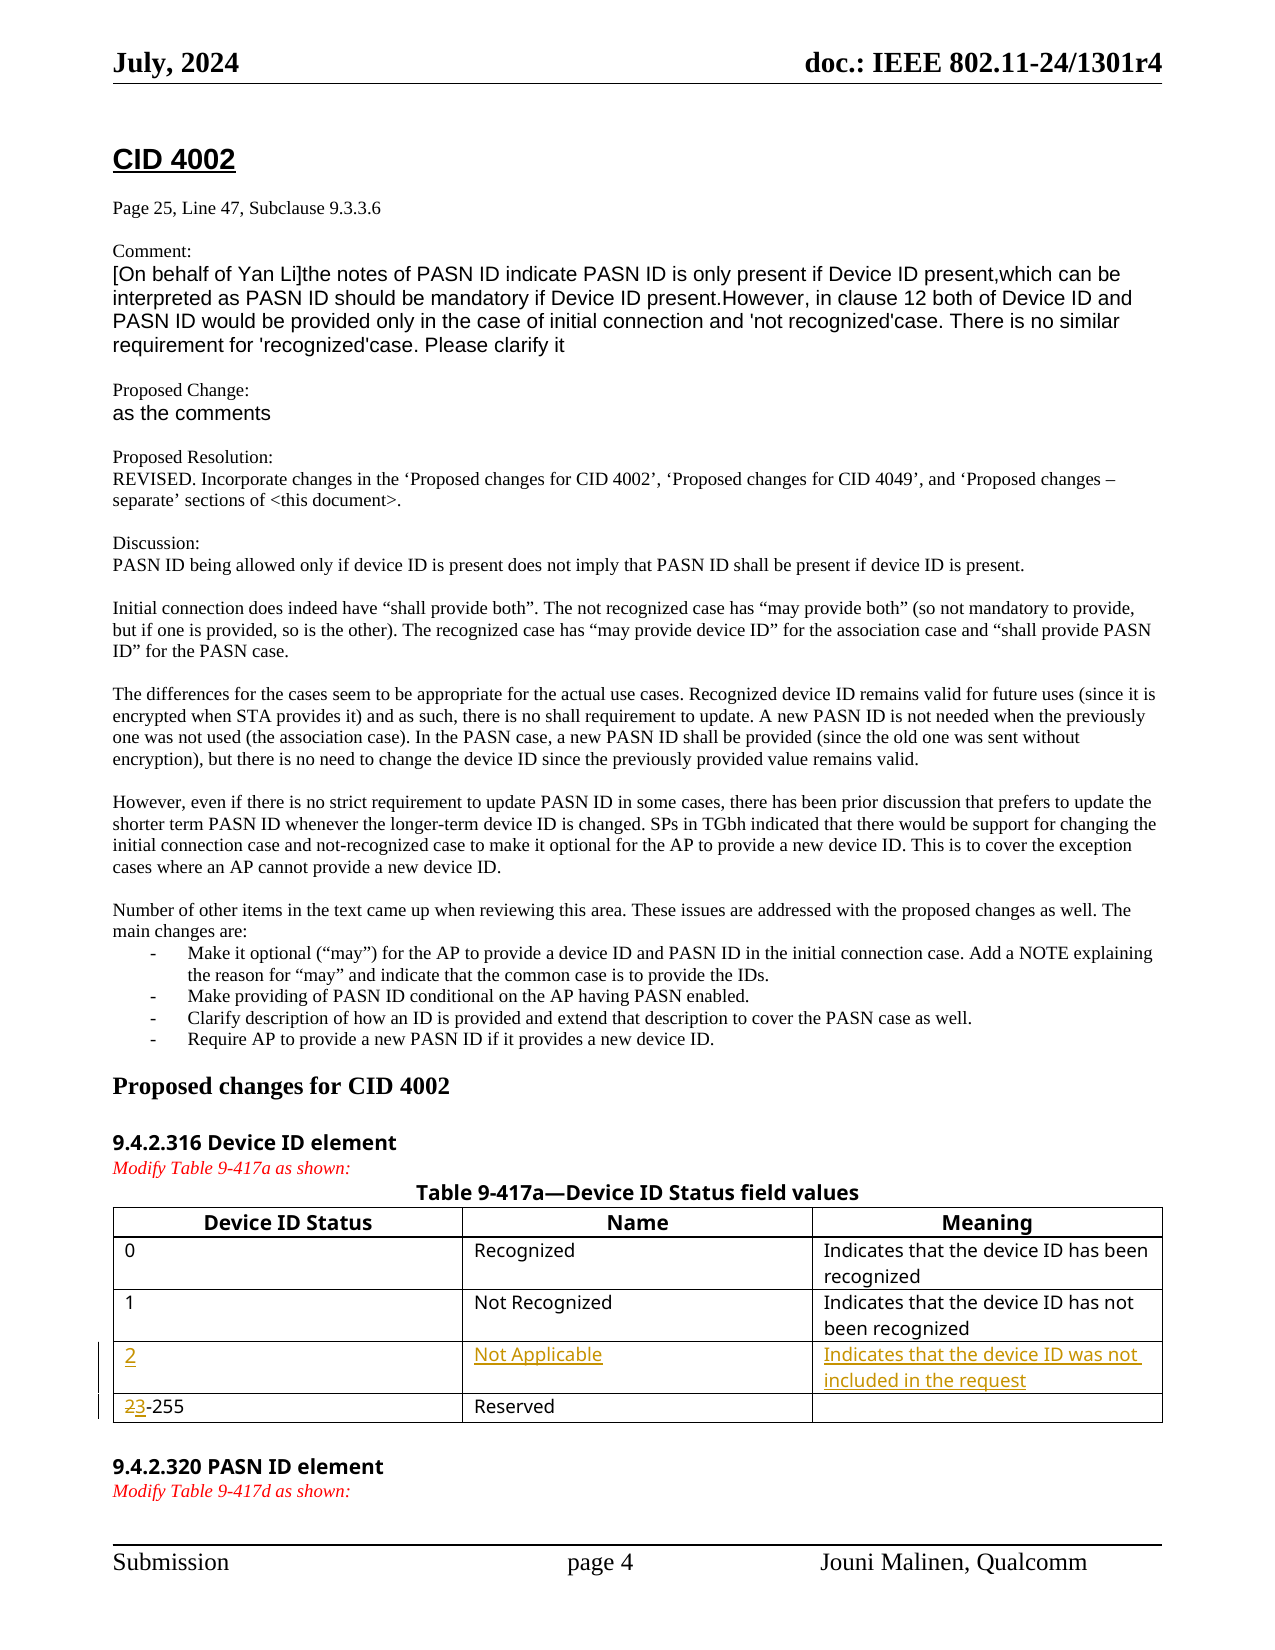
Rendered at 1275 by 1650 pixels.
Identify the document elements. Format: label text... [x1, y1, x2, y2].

text Page 25, Line 47, Subclause 9.3.3.6 [112, 197, 1162, 218]
text Proposed Change: [112, 379, 1162, 400]
table_header Device ID Status [114, 1208, 462, 1236]
text 9.4.2.316 Device ID element [112, 1128, 1162, 1157]
text However, even if there is no strict requirement to update PASN ID in some cases, there has been prior discussion that prefers to update the shorter term PASN ID whenever the longer-term device ID is changed. SPs in TGbh indicated that there would be support for changing the initial connection case and not-recognized case to make it optional for the AP to provide a new device ID. This is to cover the exception cases where an AP cannot provide a new device ID. [112, 791, 1162, 877]
text Comment: [112, 240, 1162, 261]
text [On behalf of Yan Li]the notes of PASN ID indicate PASN ID is only present if Device ID present,which can be interpreted as PASN ID should be mandatory if Device ID present.However, in clause 12 both of Device ID and PASN ID would be provided only in the case of initial connection and 'not recognized'case. There is no similar requirement for 'recognized'case. Please clarify it [112, 261, 1162, 357]
text PASN ID being allowed only if device ID is present does not imply that PASN ID shall be present if device ID is present. [112, 554, 1162, 575]
text Modify Table 9-417a as shown: [112, 1157, 1162, 1178]
subtitle CID 4002 [112, 142, 1162, 175]
table_cell Reserved [463, 1394, 812, 1422]
table_cell Indicates that the device ID has been recognized [813, 1238, 1162, 1288]
list Make providing of PASN ID conditional on the AP having PASN enabled. [150, 985, 1162, 1007]
text Number of other items in the text came up when reviewing this area. These issues are addressed with the proposed changes as well. The main changes are: [112, 899, 1162, 942]
table_cell [463, 1342, 812, 1393]
table_cell Indicates that the device ID has not been recognized [813, 1290, 1162, 1341]
table_cell 0 [114, 1238, 462, 1288]
text Modify Table 9-417d as shown: [112, 1480, 1162, 1502]
table_cell Recognized [463, 1238, 812, 1288]
table_cell -255 [114, 1394, 462, 1422]
text 9.4.2.320 PASN ID element [112, 1452, 1162, 1480]
table_cell 1 [114, 1290, 462, 1341]
table_cell [813, 1394, 1162, 1422]
text Proposed Resolution: [112, 446, 1162, 467]
text Table 9-417a—Device ID Status field values [112, 1178, 1162, 1207]
list Make it optional (“may”) for the AP to provide a device ID and PASN ID in the initial connection case. Add a NOTE explaining the reason for “may” and indicate that the common case is to provide the IDs. [150, 942, 1162, 985]
text The differences for the cases seem to be appropriate for the actual use cases. Recognized device ID remains valid for future uses (since it is encrypted when STA provides it) and as such, there is no shall requirement to update. A new PASN ID is not needed when the previously one was not used (the association case). In the PASN case, a new PASN ID shall be provided (since the old one was sent without encryption), but there is no need to change the device ID since the previously provided value remains valid. [112, 683, 1162, 769]
text as the comments [112, 400, 1162, 424]
table_cell Not Recognized [463, 1290, 812, 1341]
text Discussion: [112, 532, 1162, 554]
list Require AP to provide a new PASN ID if it provides a new device ID. [150, 1028, 1162, 1050]
list Clarify description of how an ID is provided and extend that description to cover the PASN case as well. [150, 1007, 1162, 1028]
table_header Meaning [813, 1208, 1162, 1236]
text REVISED. Incorporate changes in the ‘Proposed changes for CID 4002’, ‘Proposed changes for CID 4049’, and ‘Proposed changes – separate’ sections of <this document>. [112, 467, 1162, 511]
table_header Name [463, 1208, 812, 1236]
text Initial connection does indeed have “shall provide both”. The not recognized case has “may provide both” (so not mandatory to provide, but if one is provided, so is the other). The recognized case has “may provide device ID” for the association case and “shall provide PASN ID” for the PASN case. [112, 597, 1162, 662]
table_cell [813, 1342, 1162, 1393]
text Proposed changes for CID 4002 [112, 1071, 1162, 1100]
table_cell [114, 1342, 462, 1393]
